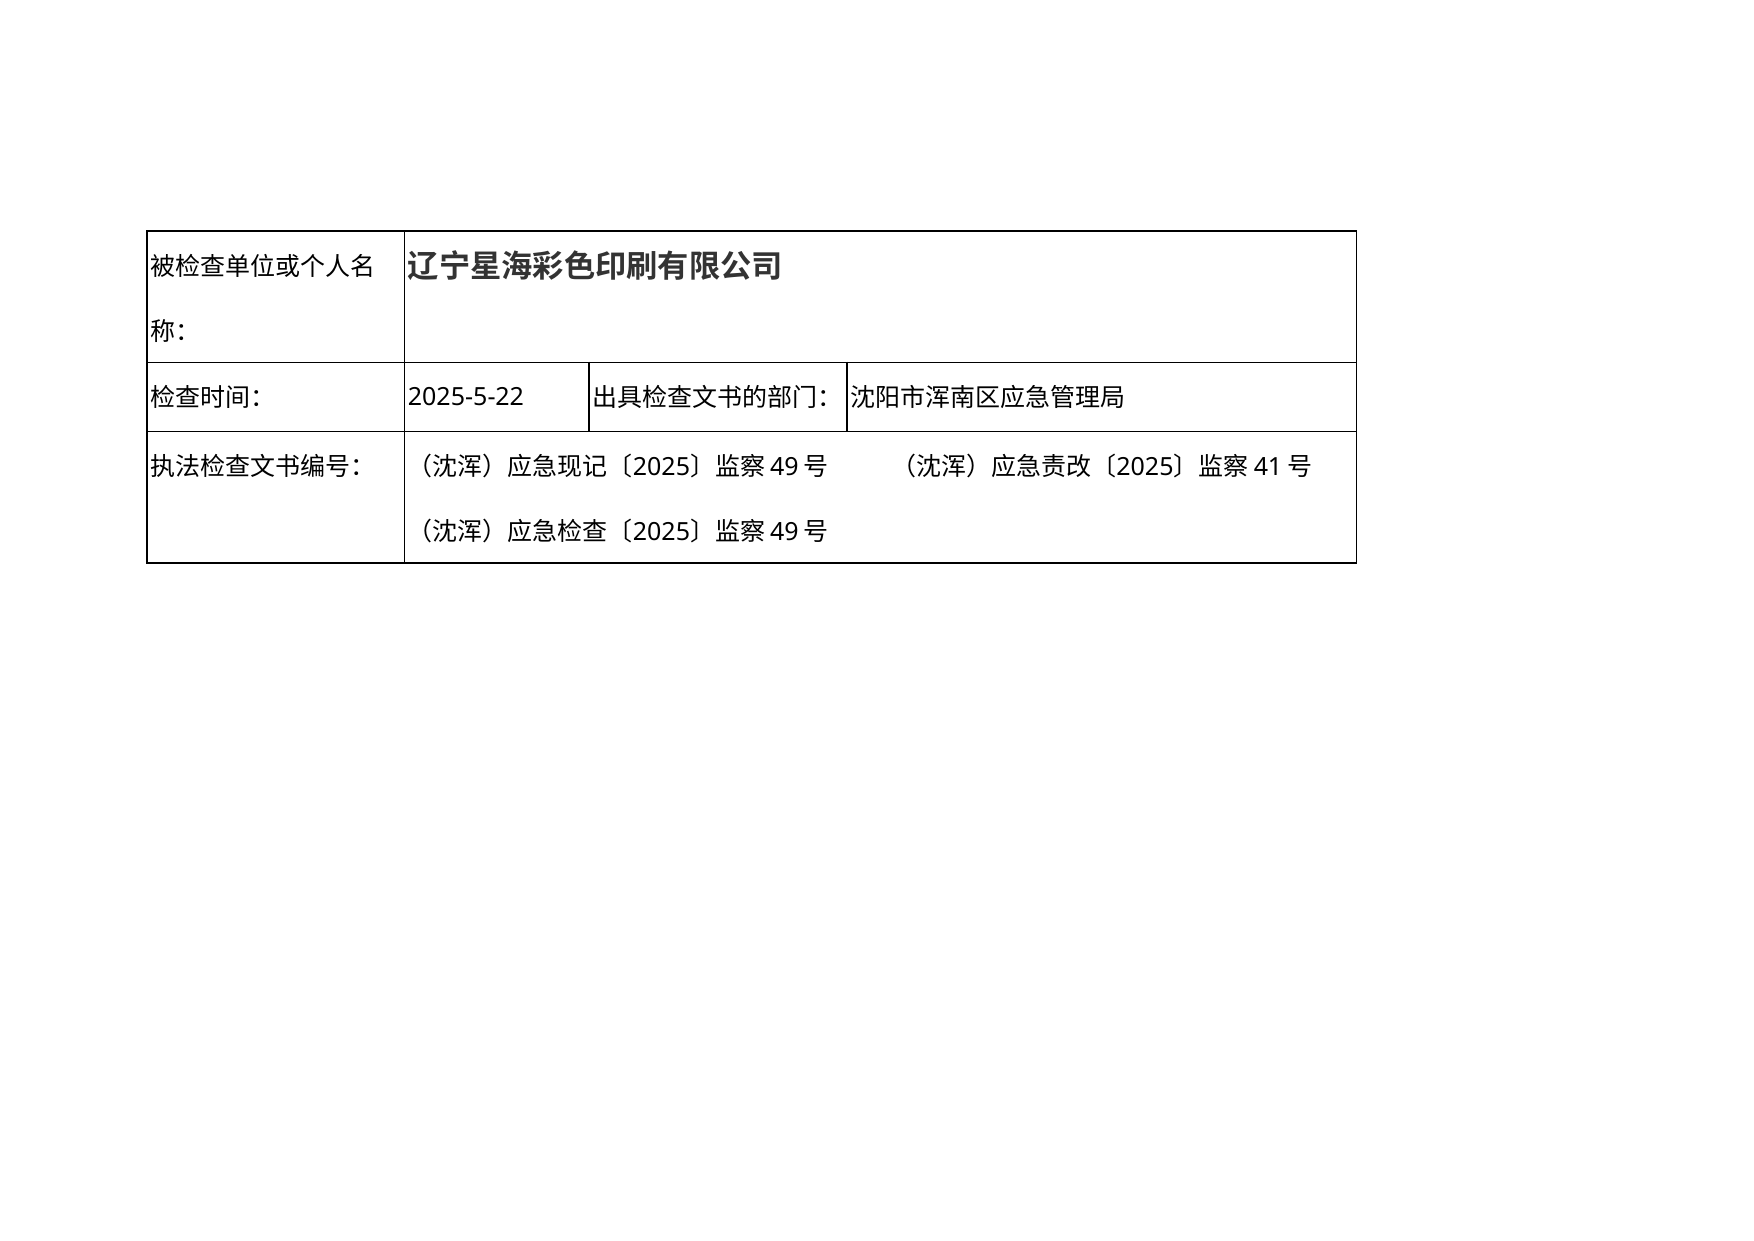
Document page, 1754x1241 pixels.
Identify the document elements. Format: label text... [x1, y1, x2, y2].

table_cell 出具检查文书的部门： [590, 363, 846, 431]
table_cell 沈阳市浑南区应急管理局 [848, 363, 1356, 431]
table_cell （沈浑）应急责改〔2025〕监察41号 [847, 432, 1356, 562]
table_cell 检查时间： [148, 363, 404, 431]
table_cell 执法检查文书编号： [148, 432, 404, 562]
table_cell 2025-5-22 [405, 363, 588, 431]
table_cell （沈浑）应急现记〔2025〕监察49号 （沈浑）应急检查〔2025〕监察49号 [405, 432, 847, 562]
table_header 辽宁星海彩色印刷有限公司 [405, 232, 1356, 362]
table_header 被检查单位或个人名称： [148, 232, 404, 362]
